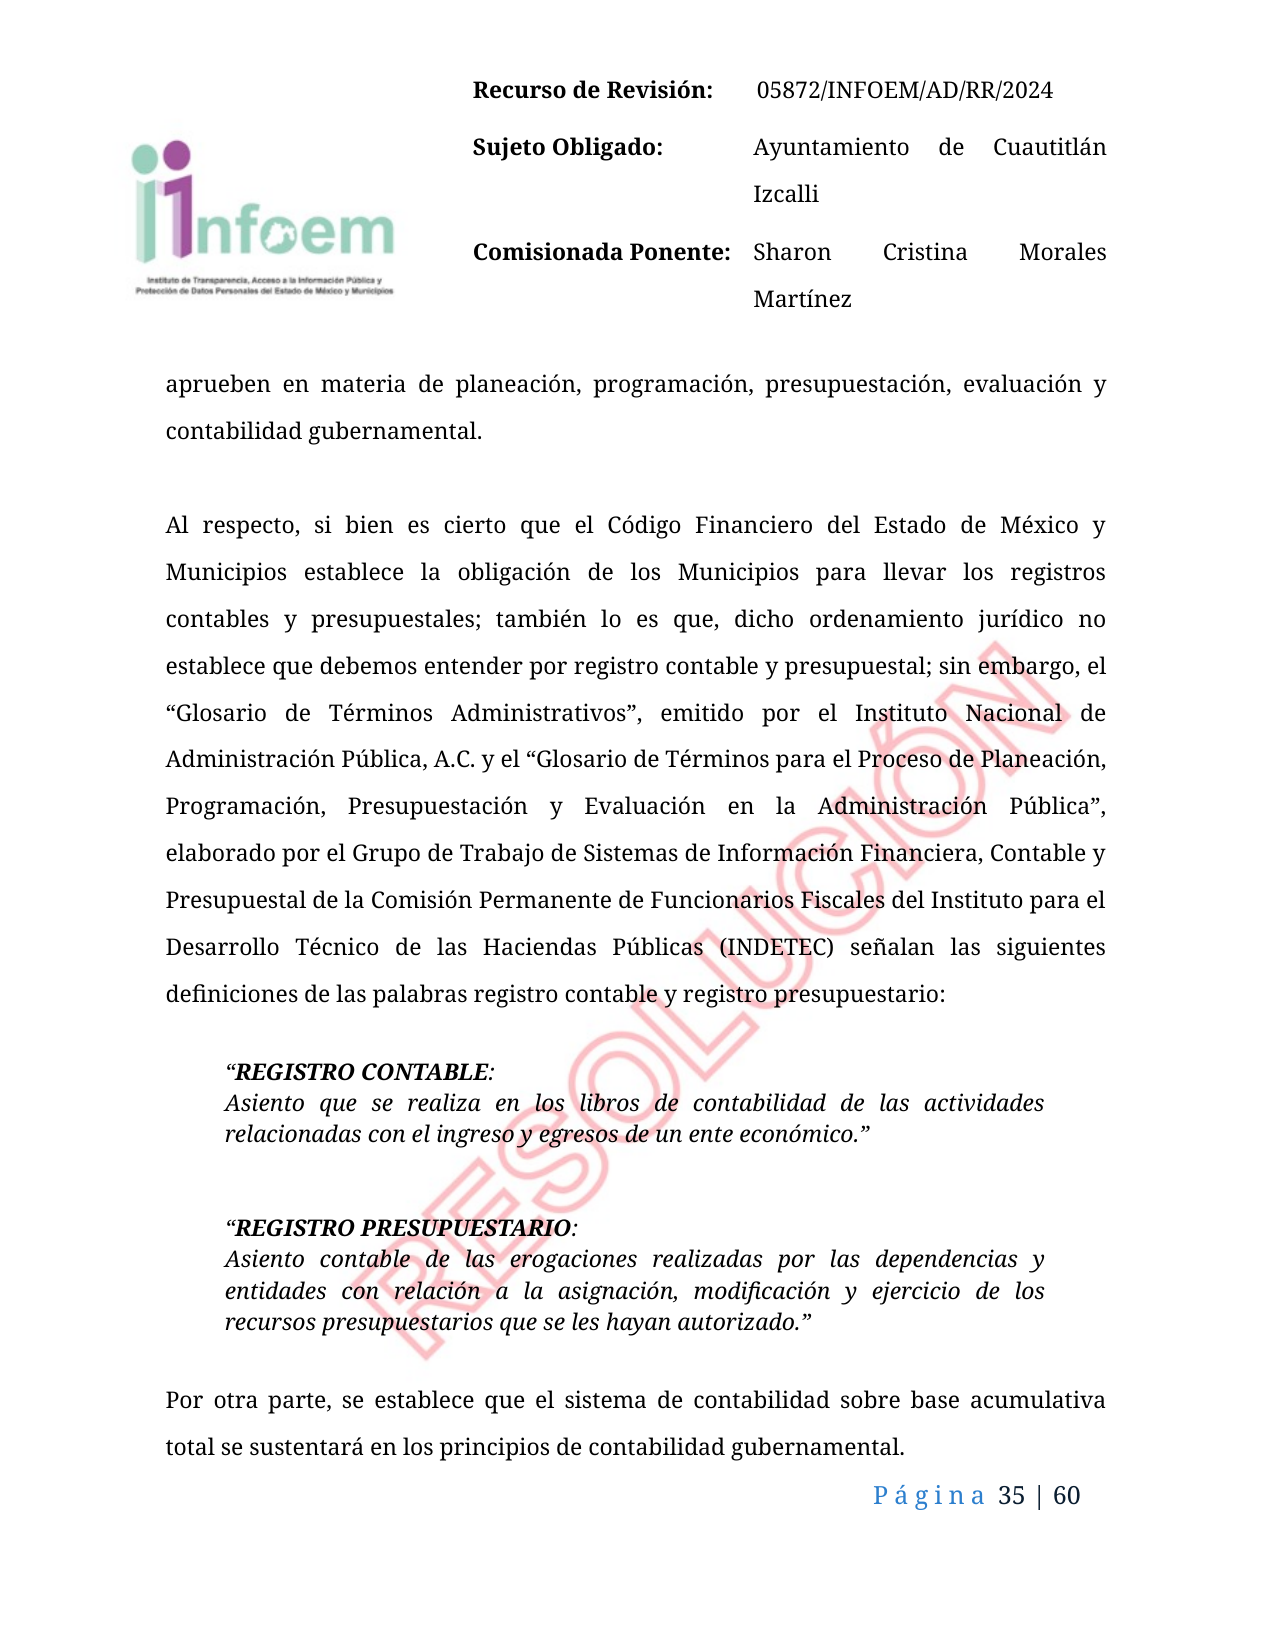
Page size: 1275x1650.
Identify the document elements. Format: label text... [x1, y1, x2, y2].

title “REGISTRO PRESUPUESTARIO: [224, 1212, 1048, 1243]
text Al respecto, si bien es cierto que el Código Financiero del Estado de México y Municipios establece la obligación de los Municipios para llevar los registros contables y presupuestales; también lo es que, dicho ordenamiento jurídico no establece que debemos entender por registro contable y presupuestal; sin embargo, el “Glosario de Términos Administrativos”, emitido por el Instituto Nacional de Administración Pública, A.C. y el “Glosario de Términos para el Proceso de Planeación, Programación, Presupuestación y Evaluación en la Administración Pública”, elaborado por el Grupo de Trabajo de Sistemas de Información Financiera, Contable y Presupuestal de la Comisión Permanente de Funcionarios Fiscales del Instituto para el Desarrollo Técnico de las Haciendas Públicas (INDETEC) señalan las siguientes definiciones de las palabras registro contable y registro presupuestario: [165, 509, 1107, 1009]
title Asiento que se realiza en los libros de contabilidad de las actividades relacionadas con el ingreso y egresos de un ente económico.” [224, 1087, 1048, 1149]
title Asiento contable de las erogaciones realizadas por las dependencias y entidades con relación a la asignación, modificación y ejercicio de los recursos presupuestarios que se les hayan autorizado.” [224, 1243, 1048, 1337]
text Por otra parte, se establece que el sistema de contabilidad sobre base acumulativa total se sustentará en los principios de contabilidad gubernamental. [165, 1384, 1107, 1462]
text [165, 368, 1107, 446]
title “REGISTRO CONTABLE: [224, 1056, 1048, 1087]
picture [2, 76, 1275, 1650]
